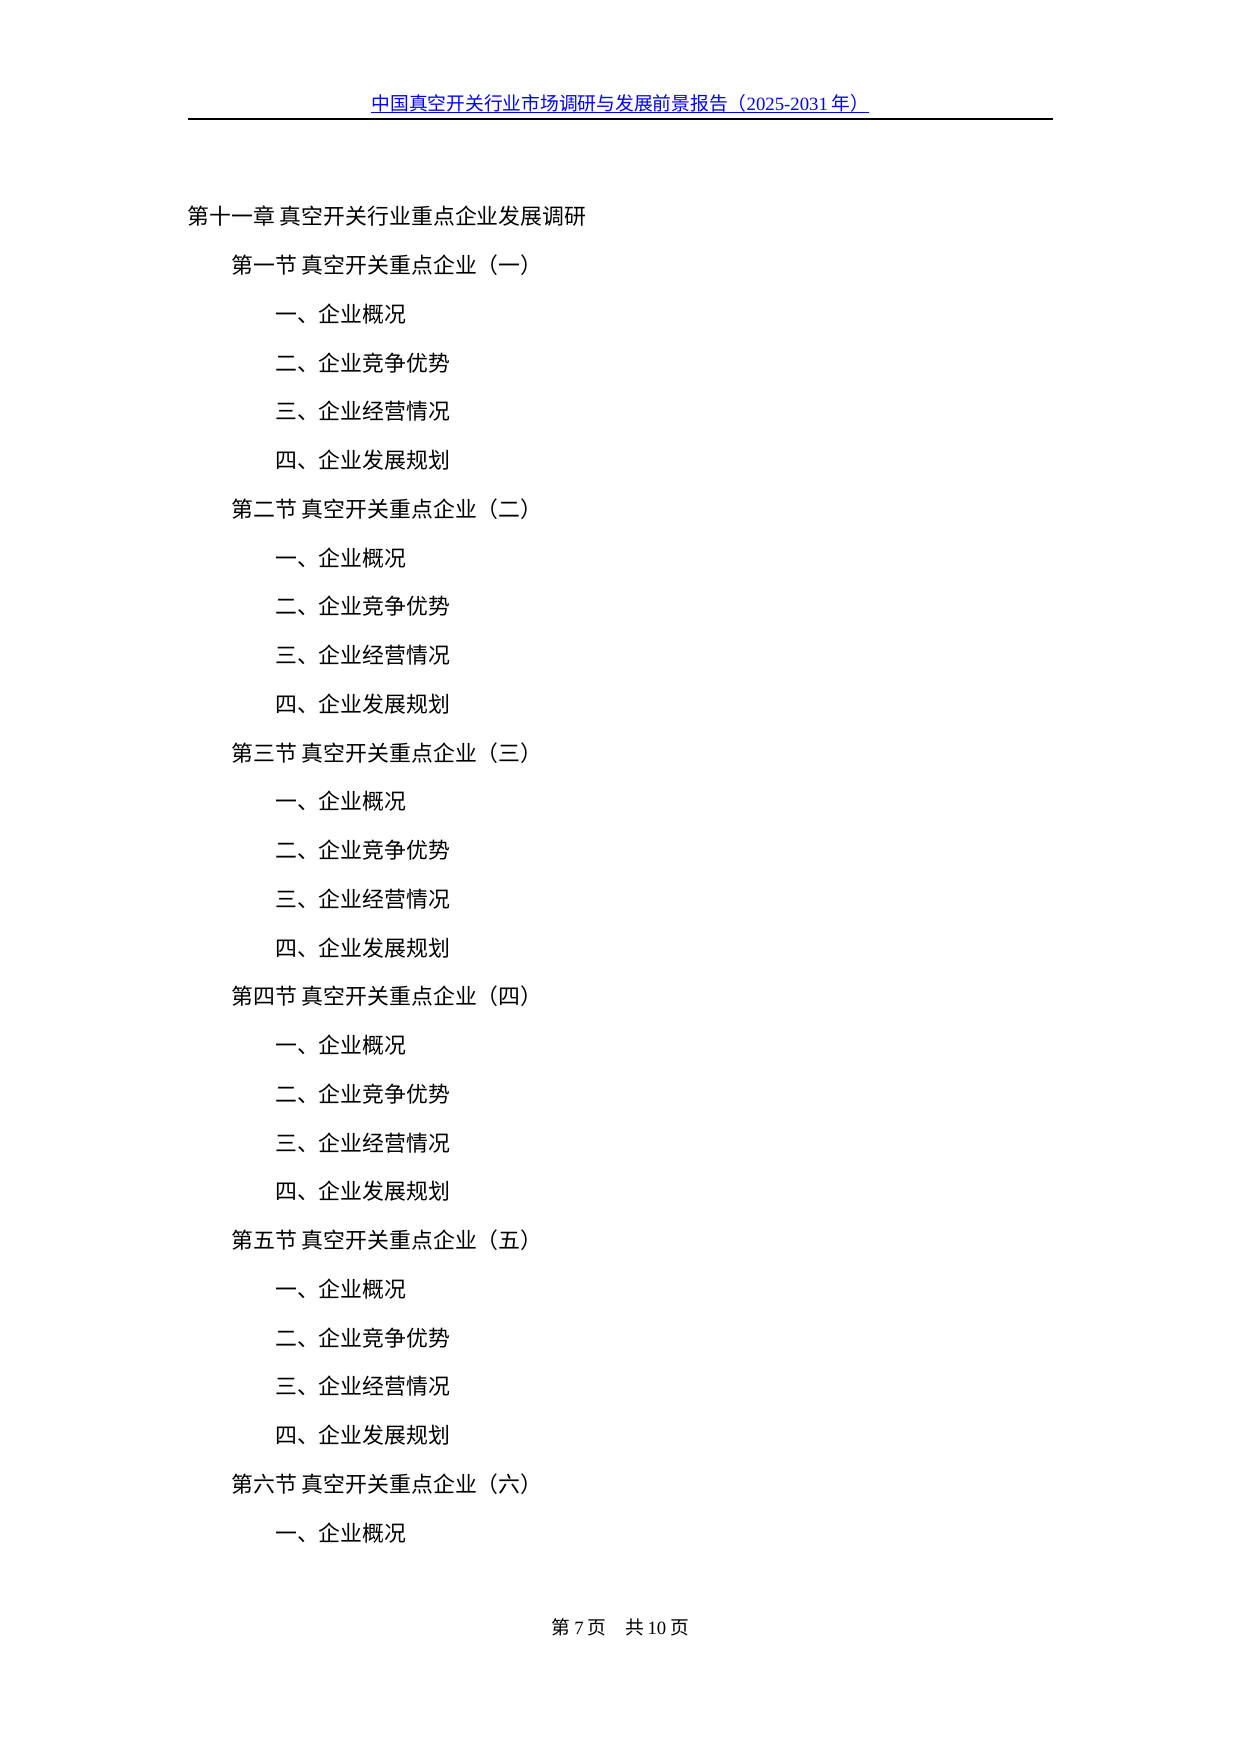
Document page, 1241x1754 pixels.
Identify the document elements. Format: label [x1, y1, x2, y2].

text [187, 150, 1053, 1548]
